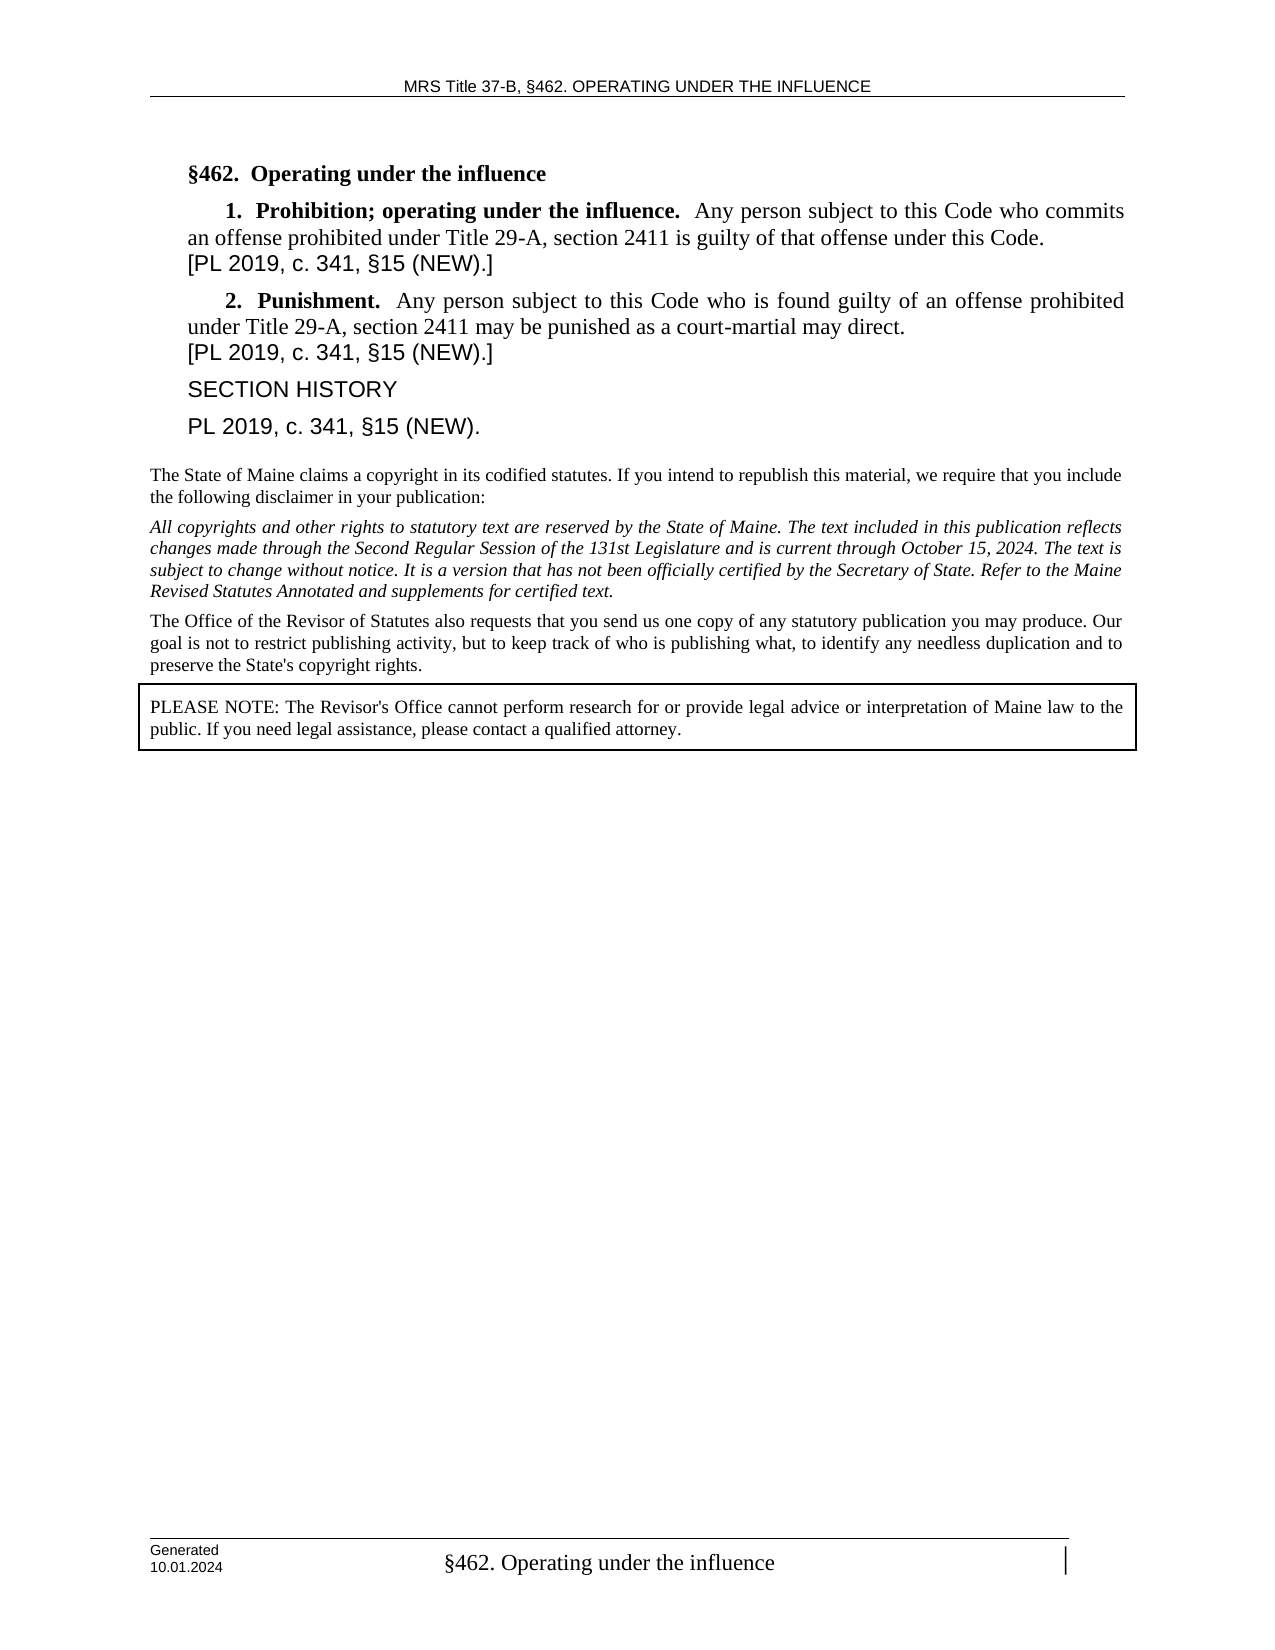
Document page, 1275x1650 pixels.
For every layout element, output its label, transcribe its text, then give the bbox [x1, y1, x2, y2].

text [PL 2019, c. 341, §15 (NEW).] [187, 250, 1125, 276]
text 2. Punishment. Any person subject to this Code who is found guilty of an offense prohibited under Title 29‑A, section 2411 may be punished as a court‑martial may direct. [187, 287, 1125, 339]
text All copyrights and other rights to statutory text are reserved by the State of Maine. The text included in this publication reflects changes made through the Second Regular Session of the 131st Legislature and is current through October 15, 2024 . The text is subject to change without notice. It is a version that has not been officially certified by the Secretary of State. Refer to the Maine Revised Statutes Annotated and supplements for certified text. [150, 516, 1125, 602]
text PLEASE NOTE: The Revisor's Office cannot perform research for or provide legal advice or interpretation of Maine law to the public. If you need legal assistance, please contact a qualified attorney. [140, 685, 1135, 749]
text 1. Prohibition; operating under the influence. Any person subject to this Code who commits an offense prohibited under Title 29‑A, section 2411 is guilty of that offense under this Code. [187, 197, 1125, 250]
text The Office of the Revisor of Statutes also requests that you send us one copy of any statutory publication you may produce. Our goal is not to restrict publishing activity, but to keep track of who is publishing what, to identify any needless duplication and to preserve the State's copyright rights. [150, 610, 1125, 675]
text SECTION HISTORY [187, 376, 1125, 402]
text §462. Operating under the influence [187, 160, 1125, 187]
text PL 2019, c. 341, §15 (NEW). [187, 413, 1125, 439]
text The State of Maine claims a copyright in its codified statutes. If you intend to republish this material, we require that you include the following disclaimer in your publication: [150, 464, 1125, 507]
text [PL 2019, c. 341, §15 (NEW).] [187, 339, 1125, 366]
